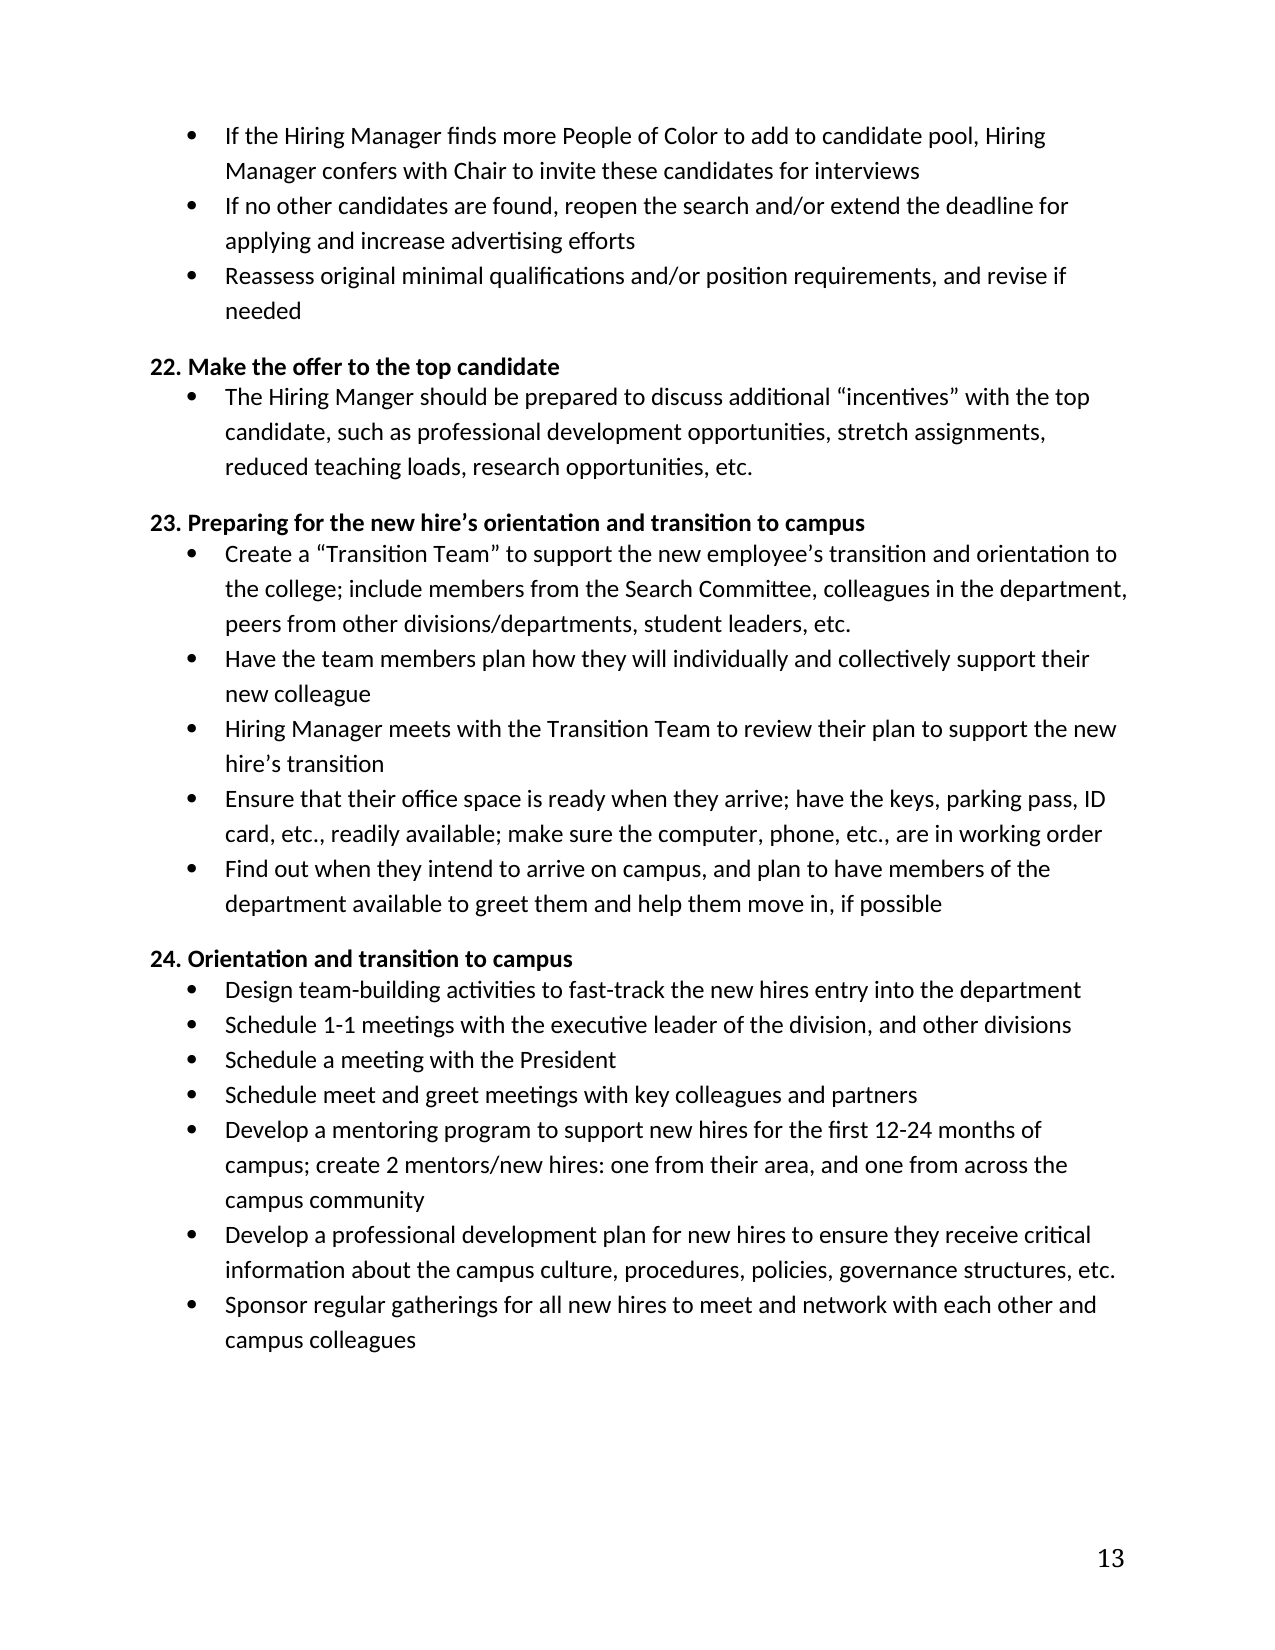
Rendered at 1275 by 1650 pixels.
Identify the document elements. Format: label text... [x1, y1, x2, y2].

list Develop a mentoring program to support new hires for the first 12-24 months of campus; create 2 mentors/new hires: one from their area, and one from across the campus community [187, 1114, 1131, 1214]
text 22. Make the offer to the top candidate [150, 351, 1131, 381]
list Design team-building activities to fast-track the new hires entry into the department [187, 974, 1131, 1004]
text 24. Orientation and transition to campus [150, 943, 1131, 974]
list Develop a professional development plan for new hires to ensure they receive critical information about the campus culture, procedures, policies, governance structures, etc. [187, 1219, 1131, 1284]
text 23. Preparing for the new hire’s orientation and transition to campus [150, 507, 1131, 538]
list If no other candidates are found, reopen the search and/or extend the deadline for applying and increase advertising efforts [187, 190, 1131, 256]
list Find out when they intend to arrive on campus, and plan to have members of the department available to greet them and help them move in, if possible [187, 853, 1131, 918]
list Create a “Transition Team” to support the new employee’s transition and orientation to the college; include members from the Search Committee, colleagues in the department, peers from other divisions/departments, student leaders, etc. [187, 538, 1131, 638]
list Schedule meet and greet meetings with key colleagues and partners [187, 1079, 1131, 1109]
list If the Hiring Manager finds more People of Color to add to candidate pool, Hiring Manager confers with Chair to invite these candidates for interviews [187, 120, 1131, 186]
list Reassess original minimal qualifications and/or position requirements, and revise if needed [187, 260, 1131, 326]
list Schedule a meeting with the President [187, 1044, 1131, 1074]
list Hiring Manager meets with the Transition Team to review their plan to support the new hire’s transition [187, 713, 1131, 778]
list Sponsor regular gatherings for all new hires to meet and network with each other and campus colleagues [187, 1289, 1131, 1354]
list The Hiring Manger should be prepared to discuss additional “incentives” with the top candidate, such as professional development opportunities, stretch assignments, reduced teaching loads, research opportunities, etc. [187, 381, 1131, 482]
list Ensure that their office space is ready when they arrive; have the keys, parking pass, ID card, etc., readily available; make sure the computer, phone, etc., are in working order [187, 783, 1131, 848]
list Have the team members plan how they will individually and collectively support their new colleague [187, 643, 1131, 708]
list Schedule 1-1 meetings with the executive leader of the division, and other divisions [187, 1009, 1131, 1039]
